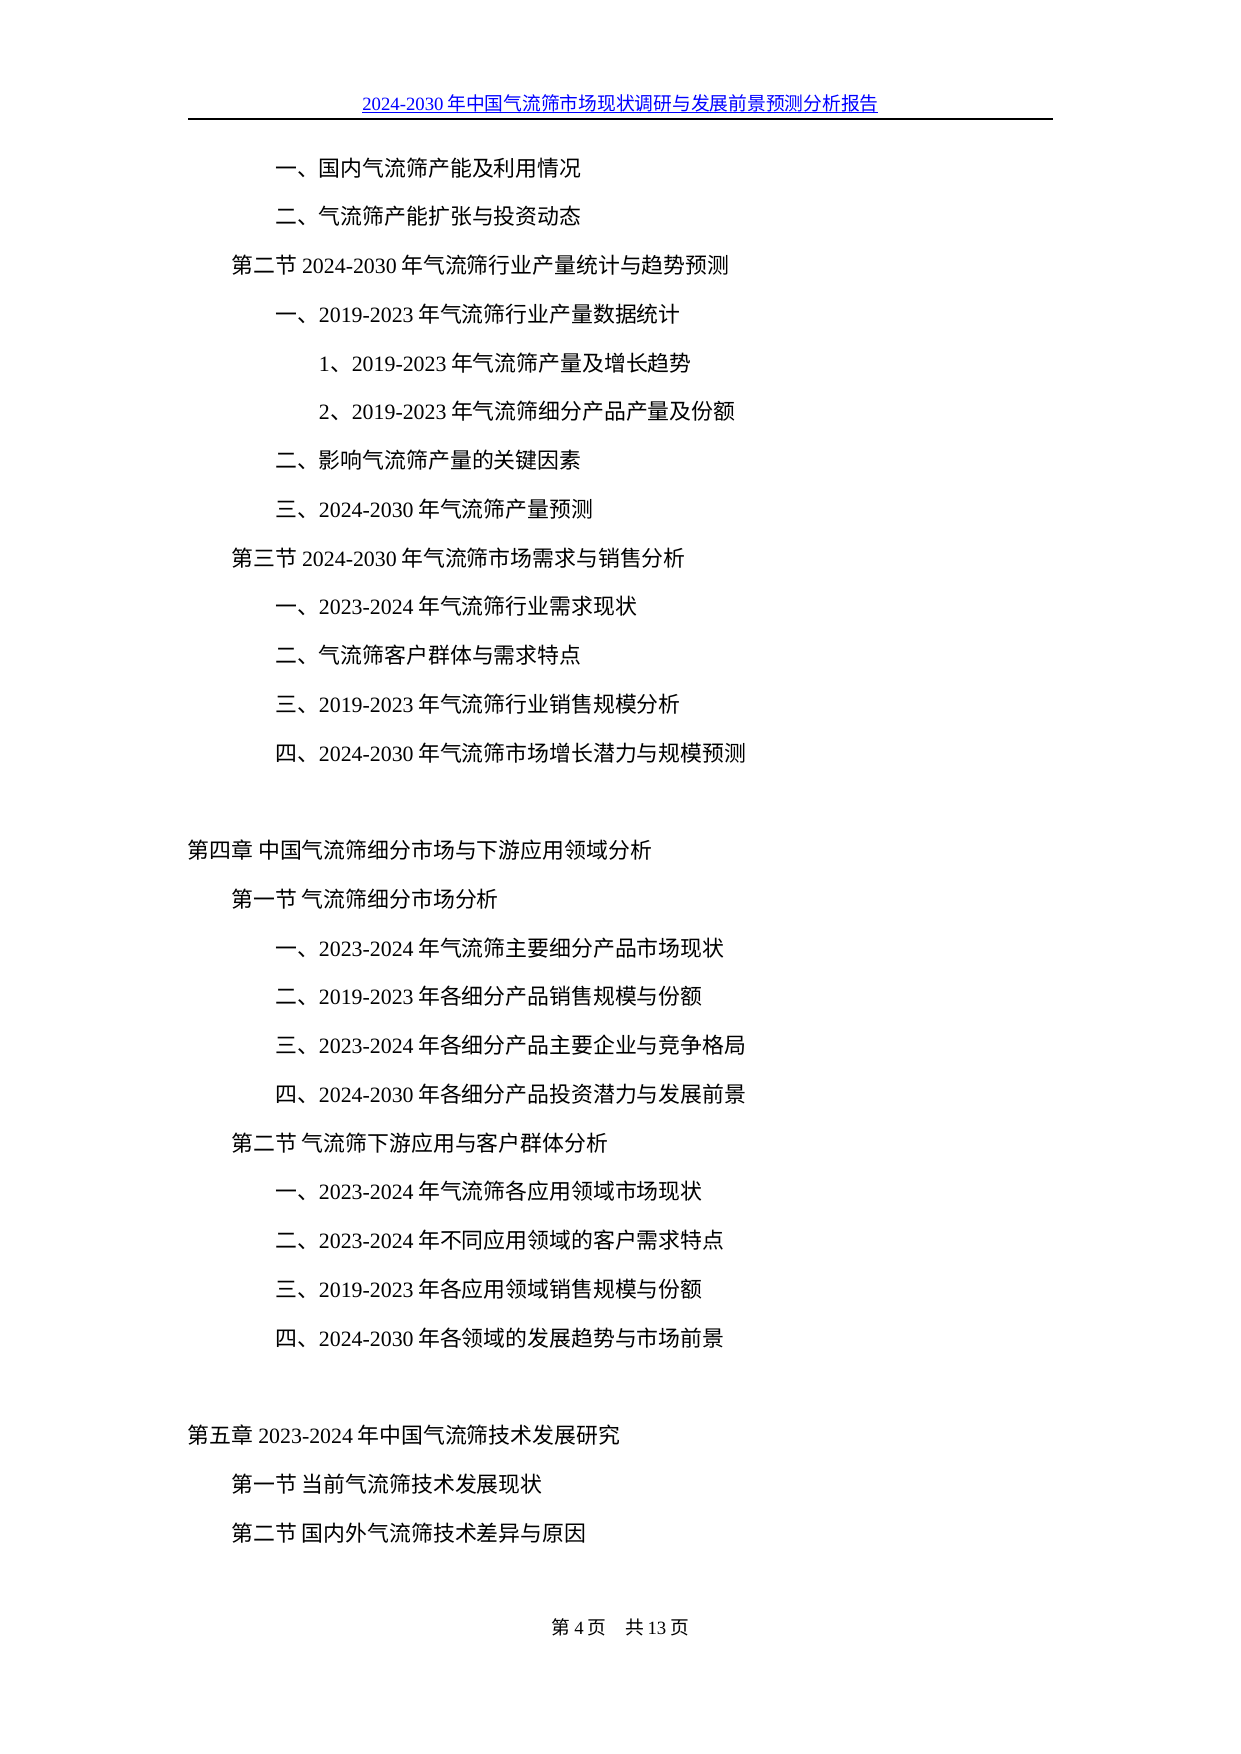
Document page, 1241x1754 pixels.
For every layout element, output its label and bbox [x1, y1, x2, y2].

text [187, 150, 1053, 1548]
